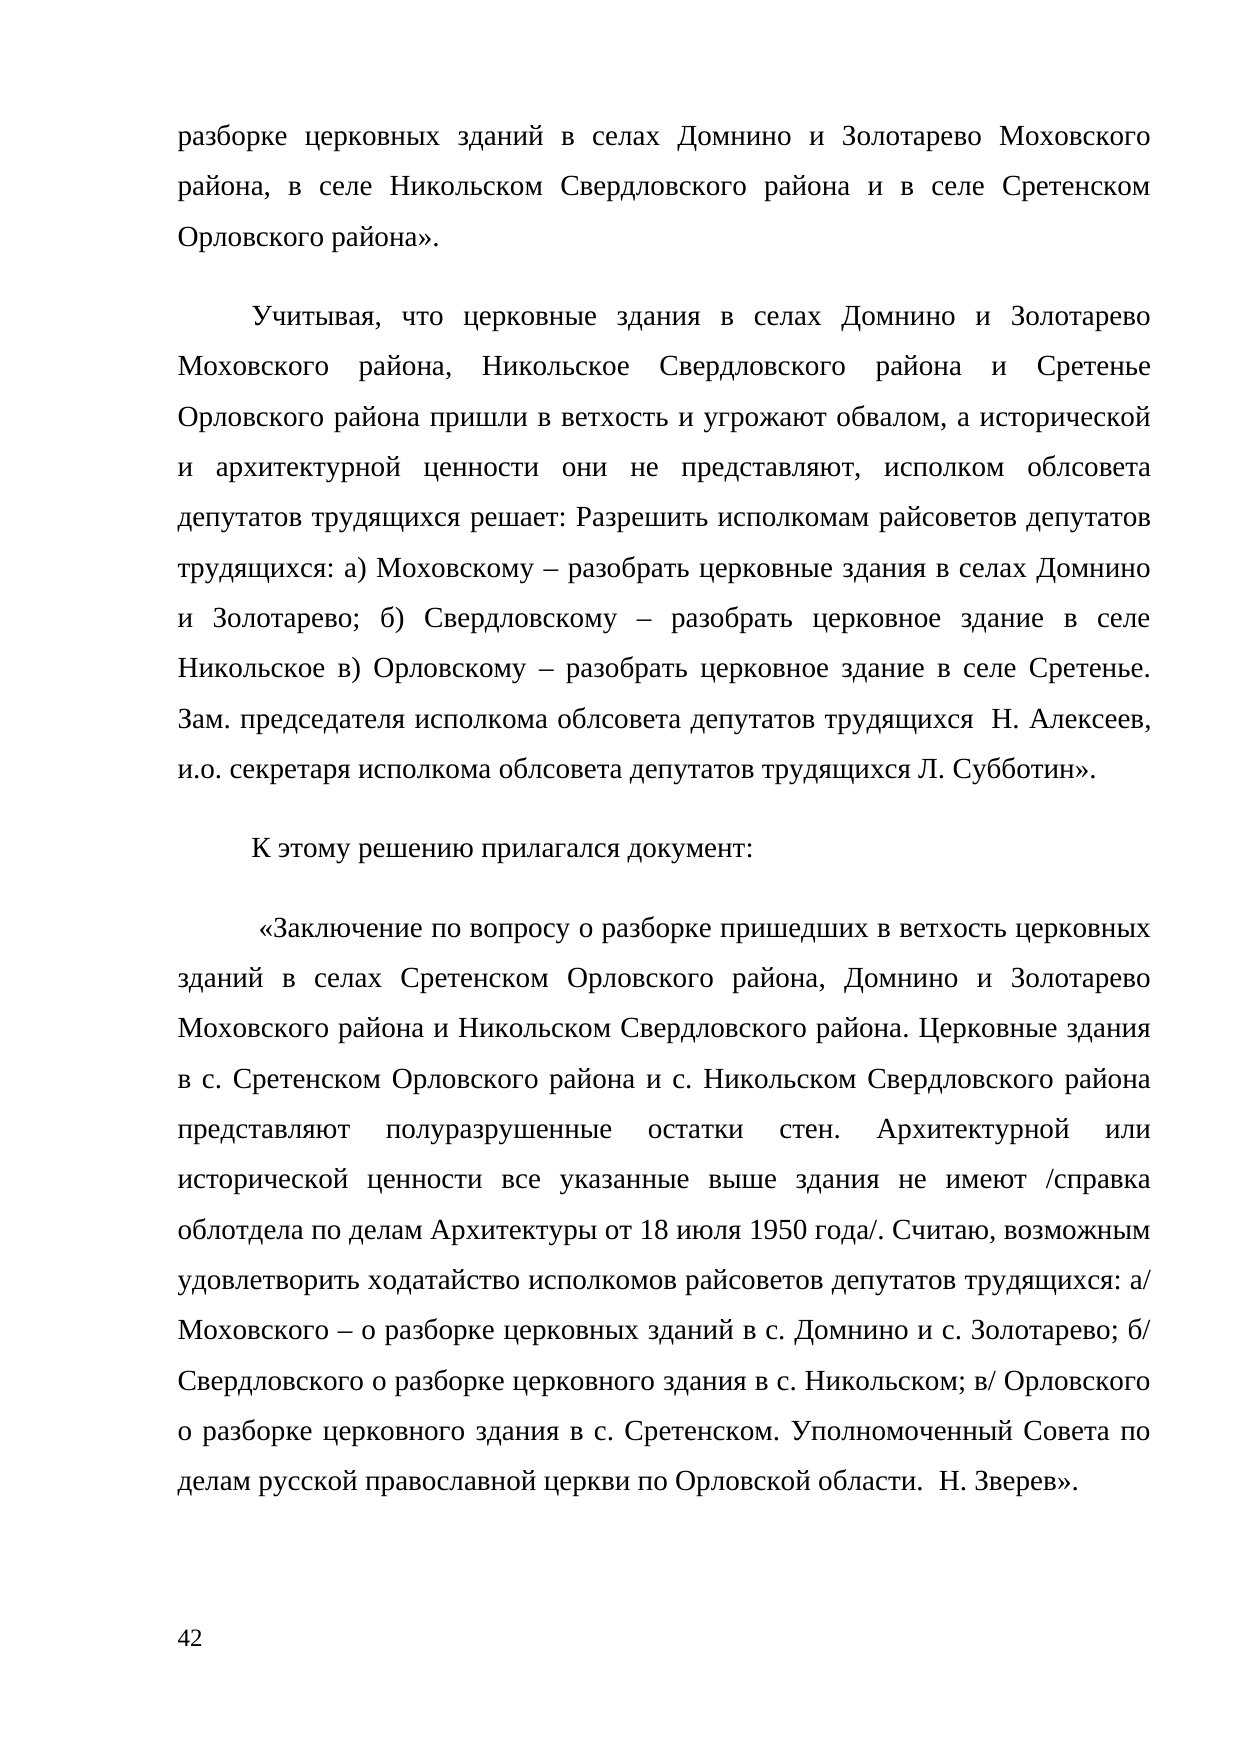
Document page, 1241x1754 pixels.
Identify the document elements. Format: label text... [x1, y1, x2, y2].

text «Заключение по вопросу о разборке пришедших в ветхость церковных зданий в селах Сретенском Орловского района, Домнино и Золотарево Моховского района и Никольском Свердловского района. Церковные здания в с. Сретенском Орловского района и с. Никольском Свердловского района представляют полуразрушенные остатки стен. Архитектурной или исторической ценности все указанные выше здания не имеют /справка облотдела по делам Архитектуры от 18 июля 1950 года/. Считаю, возможным удовлетворить ходатайство исполкомов райсоветов депутатов трудящихся: а/ Моховского – о разборке церковных зданий в с. Домнино и с. Золотарево; б/ Свердловского о разборке церковного здания в с. Никольском; в/ Орловского о разборке церковного здания в с. Сретенском. Уполномоченный Совета по делам русской православной церкви по Орловской области. Н. Зверев». [177, 910, 1152, 1497]
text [177, 118, 1152, 252]
text Учитывая, что церковные здания в селах Домнино и Золотарево Моховского района, Никольское Свердловского района и Сретенье Орловского района пришли в ветхость и угрожают обвалом, а исторической и архитектурной ценности они не представляют, исполком облсовета депутатов трудящихся решает: Разрешить исполкомам райсоветов депутатов трудящихся: а) Моховскому – разобрать церковные здания в селах Домнино и Золотарево; б) Свердловскому – разобрать церковное здание в селе Никольское в) Орловскому – разобрать церковное здание в селе Сретенье. Зам. председателя исполкома облсовета депутатов трудящихся Н. Алексеев, и.о. секретаря исполкома облсовета депутатов трудящихся Л. Субботин». [177, 298, 1152, 784]
text К этому решению прилагался документ: [177, 831, 1152, 864]
